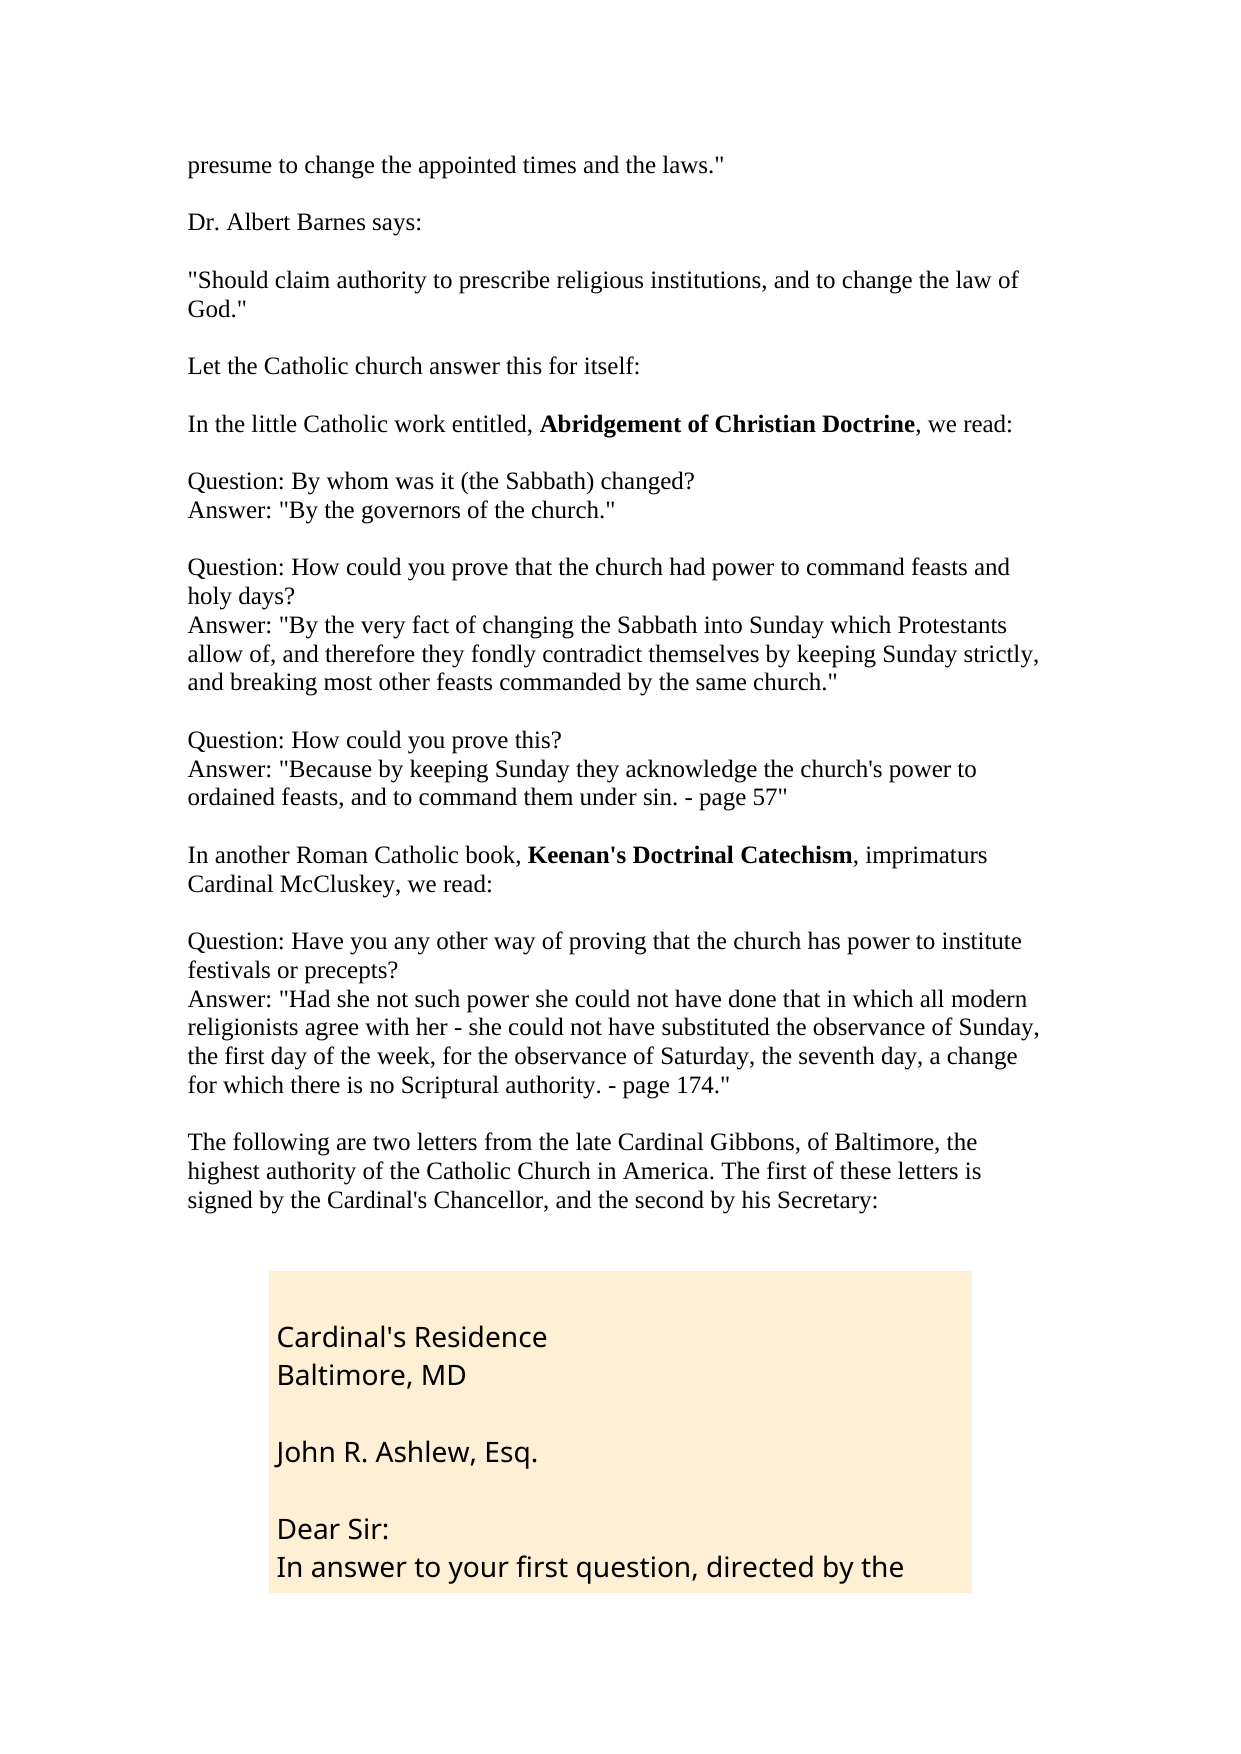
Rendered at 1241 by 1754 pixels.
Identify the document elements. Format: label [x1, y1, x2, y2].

table_header [269, 1271, 972, 1593]
text [187, 150, 1053, 1271]
